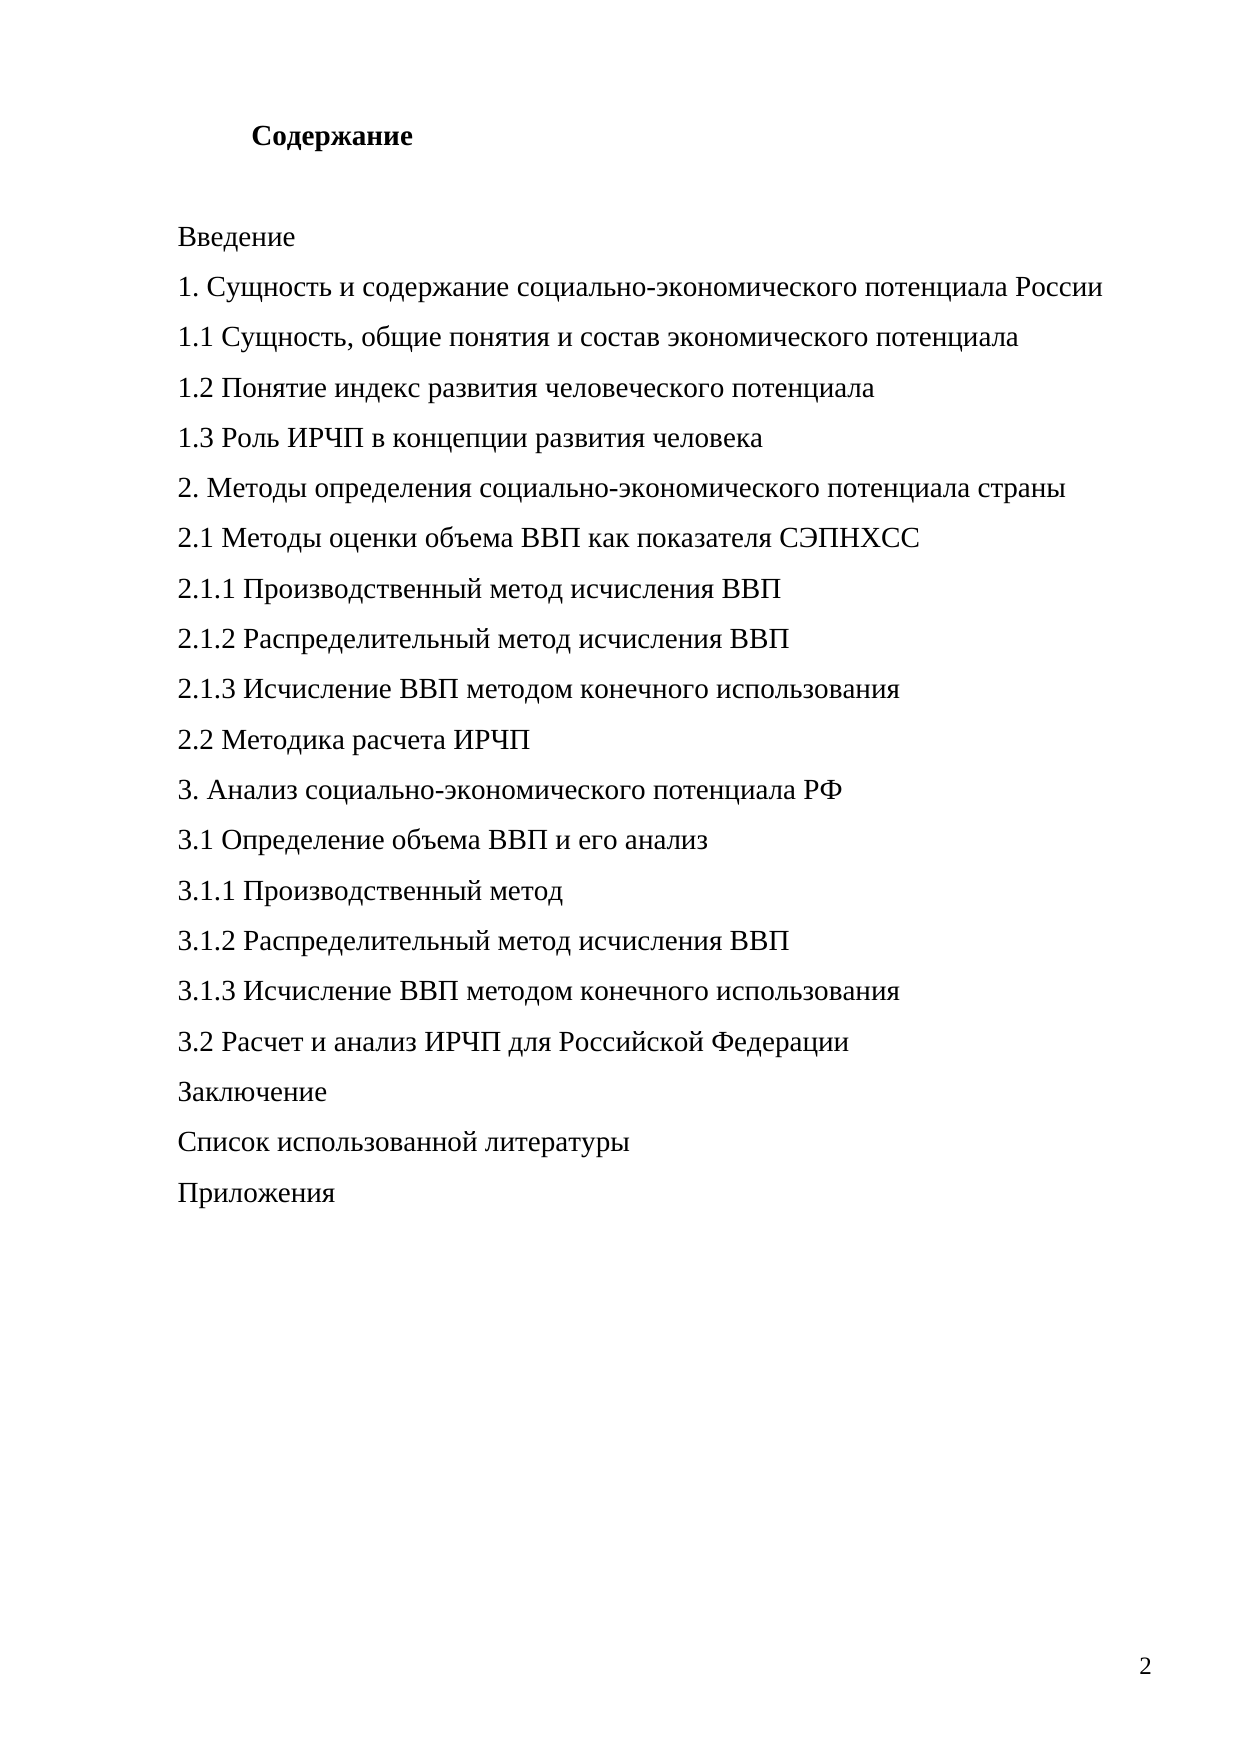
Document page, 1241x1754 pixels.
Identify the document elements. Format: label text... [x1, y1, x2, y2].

text 1.3 Роль ИРЧП в концепции развития человека [177, 420, 1152, 453]
text 1. Сущность и содержание социально-экономического потенциала России [177, 269, 1152, 303]
text 3.1 Определение объема ВВП и его анализ [177, 822, 1152, 856]
text 1.2 Понятие индекс развития человеческого потенциала [177, 370, 1152, 403]
text 1.1 Сущность, общие понятия и состав экономического потенциала [177, 319, 1152, 353]
text 2.1.2 Распределительный метод исчисления ВВП [177, 621, 1152, 655]
text 2.1 Методы оценки объема ВВП как показателя СЭПНХСС [177, 521, 1152, 554]
text 3.1.2 Распределительный метод исчисления ВВП [177, 923, 1152, 957]
text 2.2 Методика расчета ИРЧП [177, 722, 1152, 755]
text Введение [177, 219, 1152, 252]
text Содержание [177, 118, 1152, 152]
text 2.1.1 Производственный метод исчисления ВВП [177, 571, 1152, 604]
text 3. Анализ социально-экономического потенциала РФ [177, 772, 1152, 806]
text 3.2 Расчет и анализ ИРЧП для Российской Федерации [177, 1024, 1152, 1057]
text Приложения [177, 1175, 1152, 1208]
text 3.1.3 Исчисление ВВП методом конечного использования [177, 973, 1152, 1007]
text 2. Методы определения социально-экономического потенциала страны [177, 470, 1152, 504]
text 2.1.3 Исчисление ВВП методом конечного использования [177, 672, 1152, 705]
text 3.1.1 Производственный метод [177, 873, 1152, 906]
text Заключение [177, 1074, 1152, 1108]
text Список использованной литературы [177, 1124, 1152, 1158]
